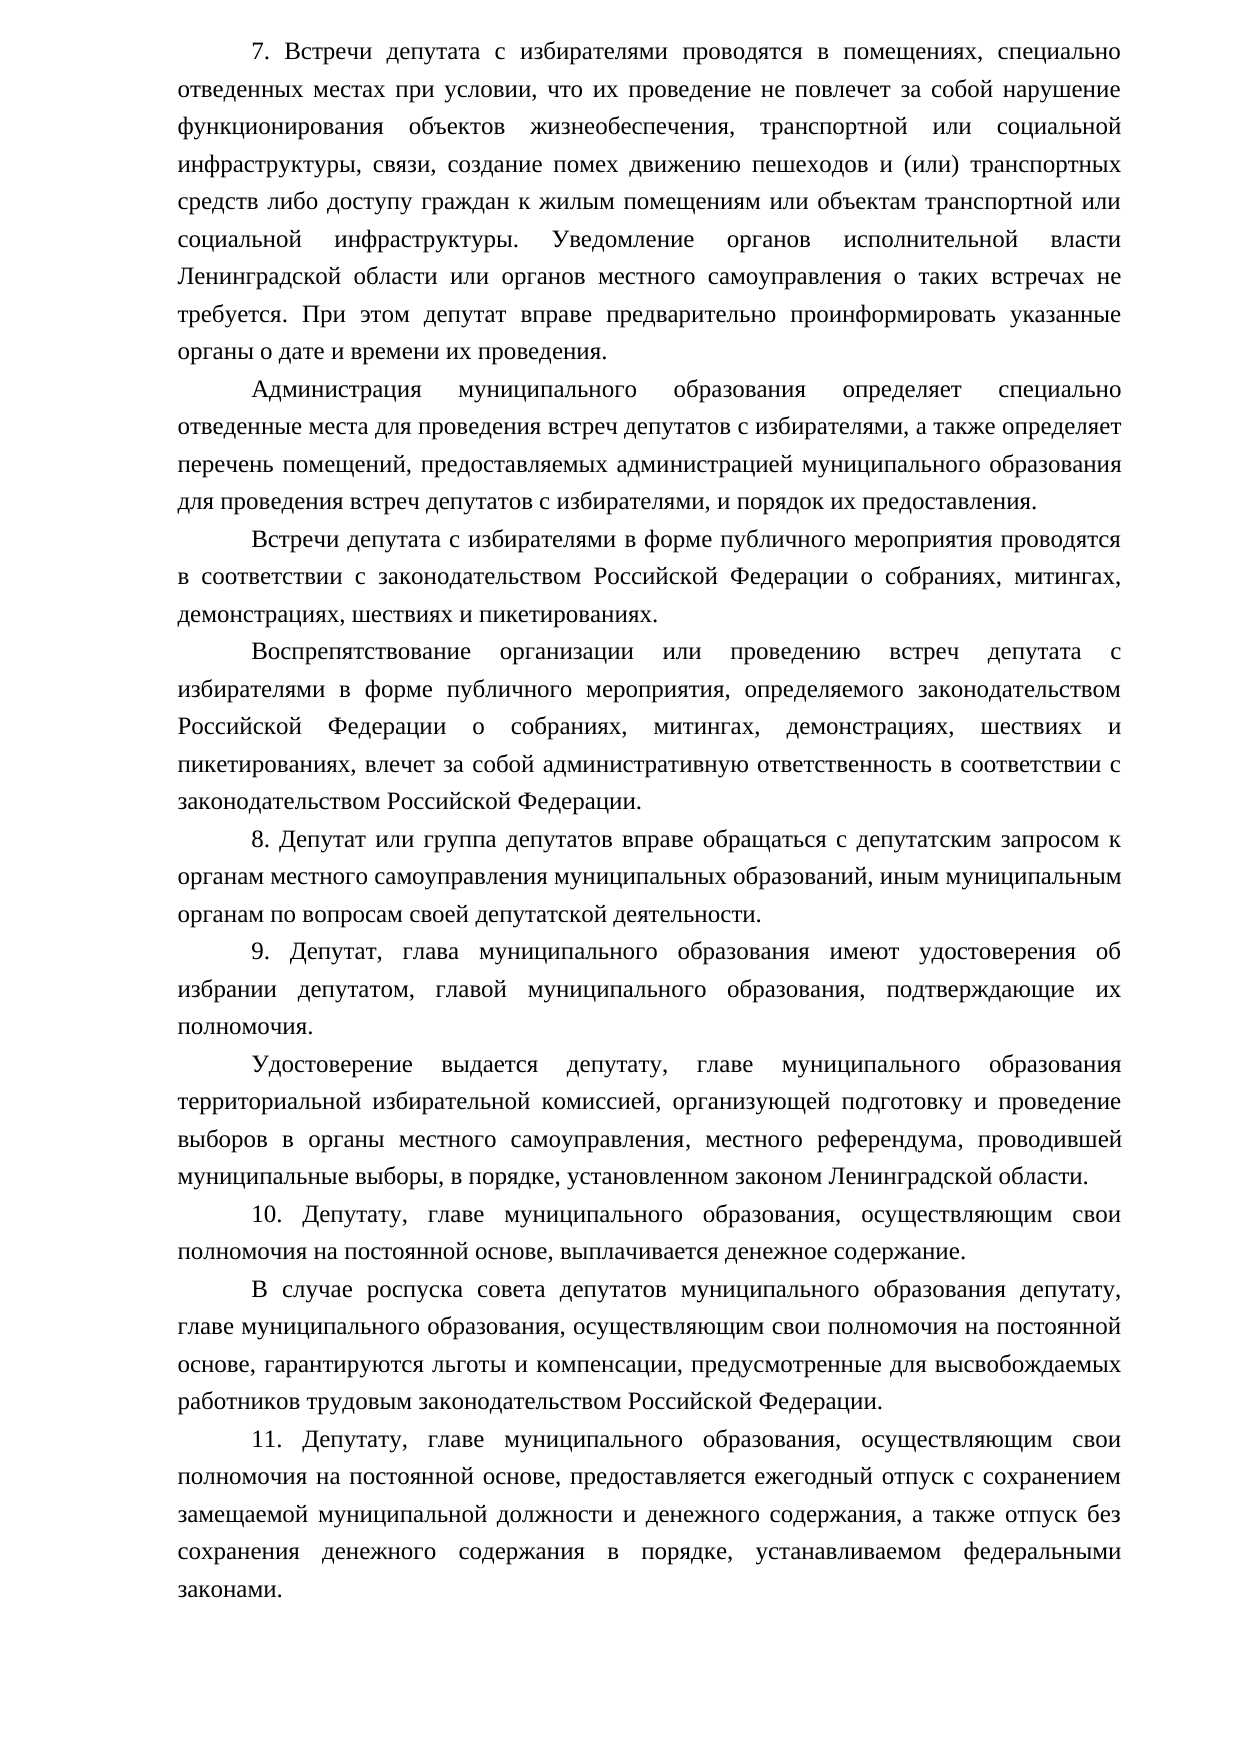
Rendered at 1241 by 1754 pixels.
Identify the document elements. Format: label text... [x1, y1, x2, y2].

text Администрация муниципального образования определяет специально отведенные места для проведения встреч депутатов с избирателями, а также определяет перечень помещений, предоставляемых администрацией муниципального образования для проведения встреч депутатов с избирателями, и порядок их предоставления. [177, 367, 1122, 517]
text Воспрепятствование организации или проведению встреч депутата с избирателями в форме публичного мероприятия, определяемого законодательством Российской Федерации о собраниях, митингах, демонстрациях, шествиях и пикетированиях, влечет за собой административную ответственность в соответствии с законодательством Российской Федерации. [177, 629, 1122, 817]
text 8. Депутат или группа депутатов вправе обращаться с депутатским запросом к органам местного самоуправления муниципальных образований, иным муниципальным органам по вопросам своей депутатской деятельности. [177, 817, 1122, 929]
text 9. Депутат, глава муниципального образования имеют удостоверения об избрании депутатом, главой муниципального образования, подтверждающие их полномочия. [177, 929, 1122, 1042]
text 7. Встречи депутата с избирателями проводятся в помещениях, специально отведенных местах при условии, что их проведение не повлечет за собой нарушение функционирования объектов жизнеобеспечения, транспортной или социальной инфраструктуры, связи, создание помех движению пешеходов и (или) транспортных средств либо доступу граждан к жилым помещениям или объектам транспортной или социальной инфраструктуры. Уведомление органов исполнительной власти Ленинградской области или органов местного самоуправления о таких встречах не требуется. При этом депутат вправе предварительно проинформировать указанные органы о дате и времени их проведения. [177, 29, 1122, 367]
text Встречи депутата с избирателями в форме публичного мероприятия проводятся в соответствии с законодательством Российской Федерации о собраниях, митингах, демонстрациях, шествиях и пикетированиях. [177, 517, 1122, 629]
text Удостоверение выдается депутату, главе муниципального образования территориальной избирательной комиссией, организующей подготовку и проведение выборов в органы местного самоуправления, местного референдума, проводившей муниципальные выборы, в порядке, установленном законом Ленинградской области. [177, 1042, 1122, 1192]
text 10. Депутату, главе муниципального образования, осуществляющим свои полномочия на постоянной основе, выплачивается денежное содержание. [177, 1192, 1122, 1267]
text В случае роспуска совета депутатов муниципального образования депутату, главе муниципального образования, осуществляющим свои полномочия на постоянной основе, гарантируются льготы и компенсации, предусмотренные для высвобождаемых работников трудовым законодательством Российской Федерации. [177, 1267, 1122, 1417]
text 11. Депутату, главе муниципального образования, осуществляющим свои полномочия на постоянной основе, предоставляется ежегодный отпуск с сохранением замещаемой муниципальной должности и денежного содержания, а также отпуск без сохранения денежного содержания в порядке, устанавливаемом федеральными законами. [177, 1417, 1122, 1604]
